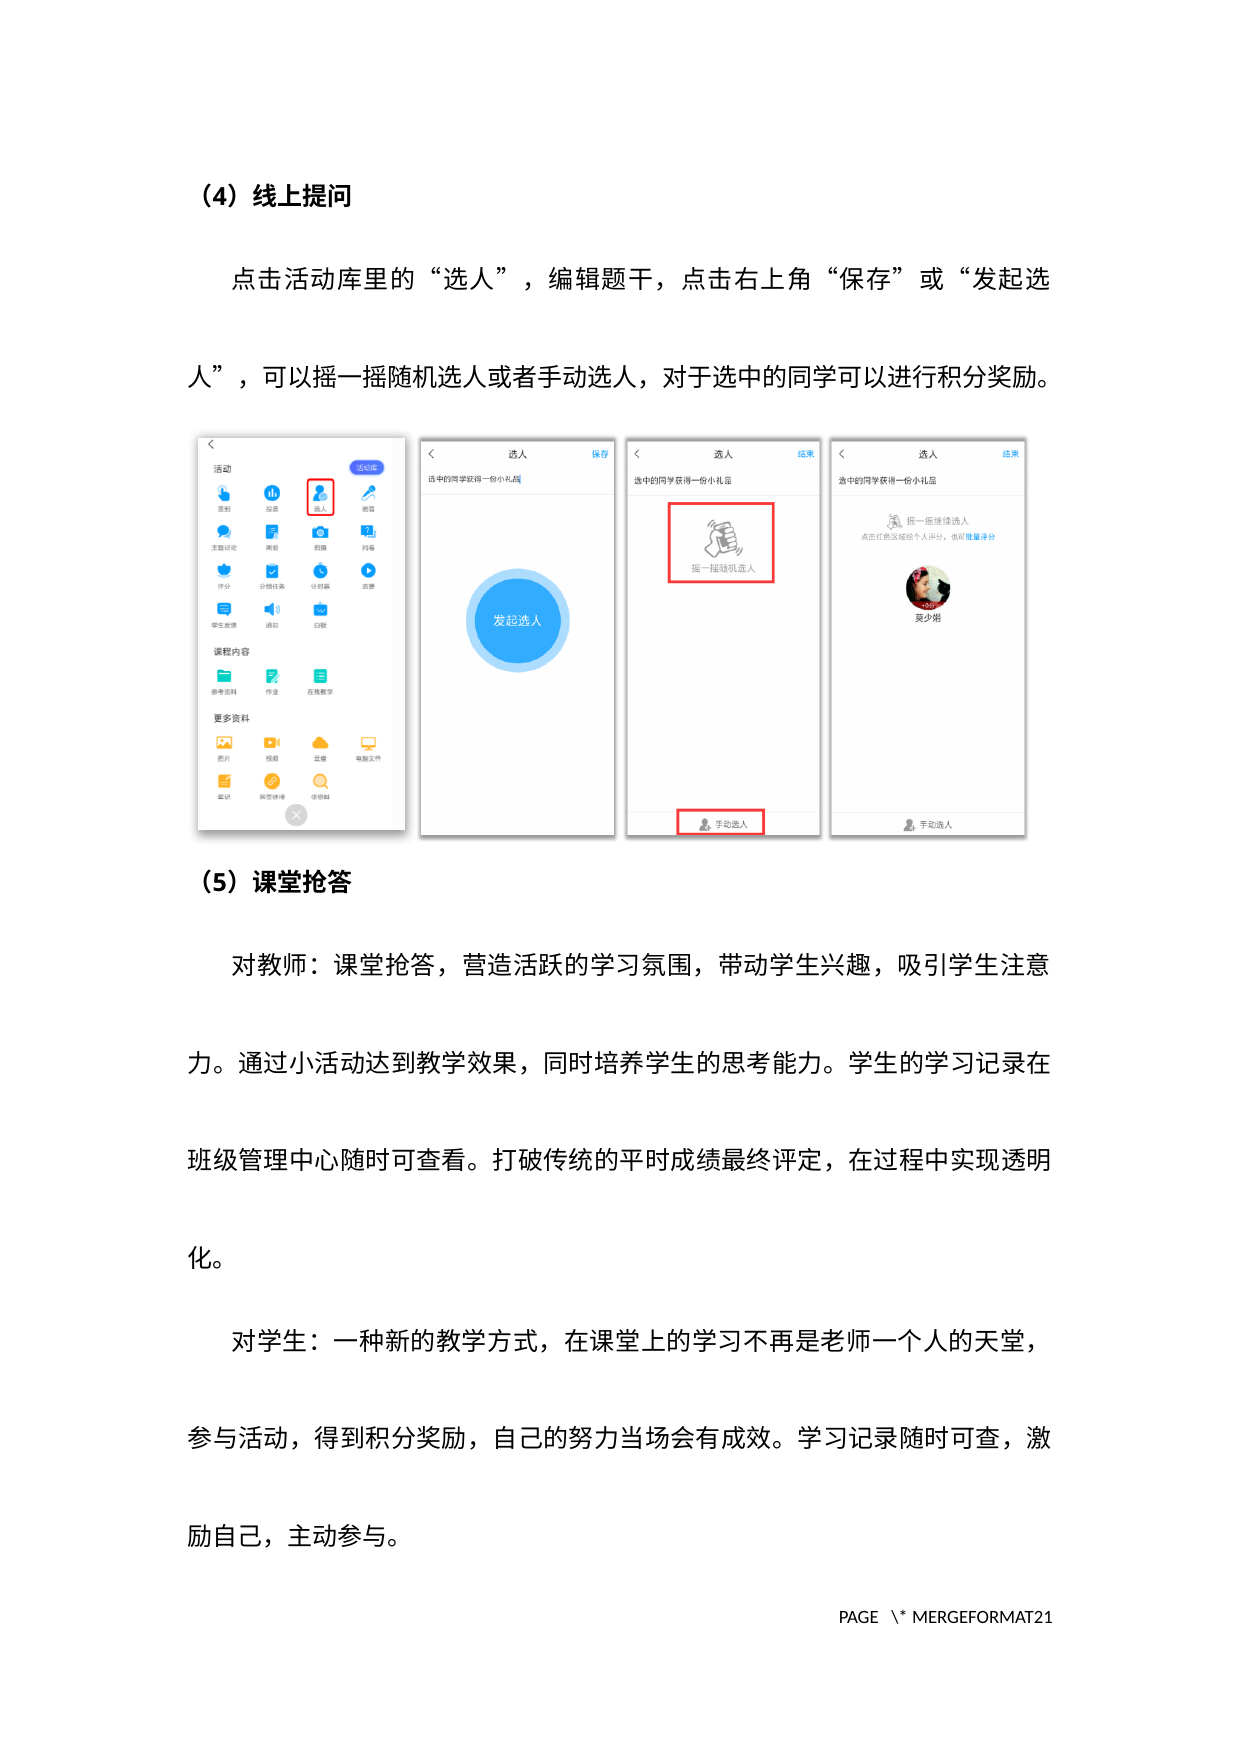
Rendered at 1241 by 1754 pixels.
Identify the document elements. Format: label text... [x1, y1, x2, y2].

text 对学生：一种新的教学方式，在课堂上的学习不再是老师一个人的天堂，参与活动，得到积分奖励，自己的努力当场会有成效。学习记录随时可查，激励自己，主动参与。 [187, 1307, 1053, 1567]
text 对教师：课堂抢答，营造活跃的学习氛围，带动学生兴趣，吸引学生注意力。通过小活动达到教学效果，同时培养学生的思考能力。学生的学习记录在班级管理中心随时可查看。打破传统的平时成绩最终评定，在过程中实现透明化。 [187, 931, 1053, 1289]
list （5）课堂抢答 [187, 848, 1053, 913]
picture [198, 438, 405, 830]
text 点击活动库里的“选人”，编辑题干，点击右上角“保存”或“发起选人”，可以摇一摇随机选人或者手动选人，对于选中的同学可以进行积分奖励。 [187, 245, 1053, 408]
list （4）线上提问 [187, 162, 1053, 227]
picture [416, 433, 1029, 843]
